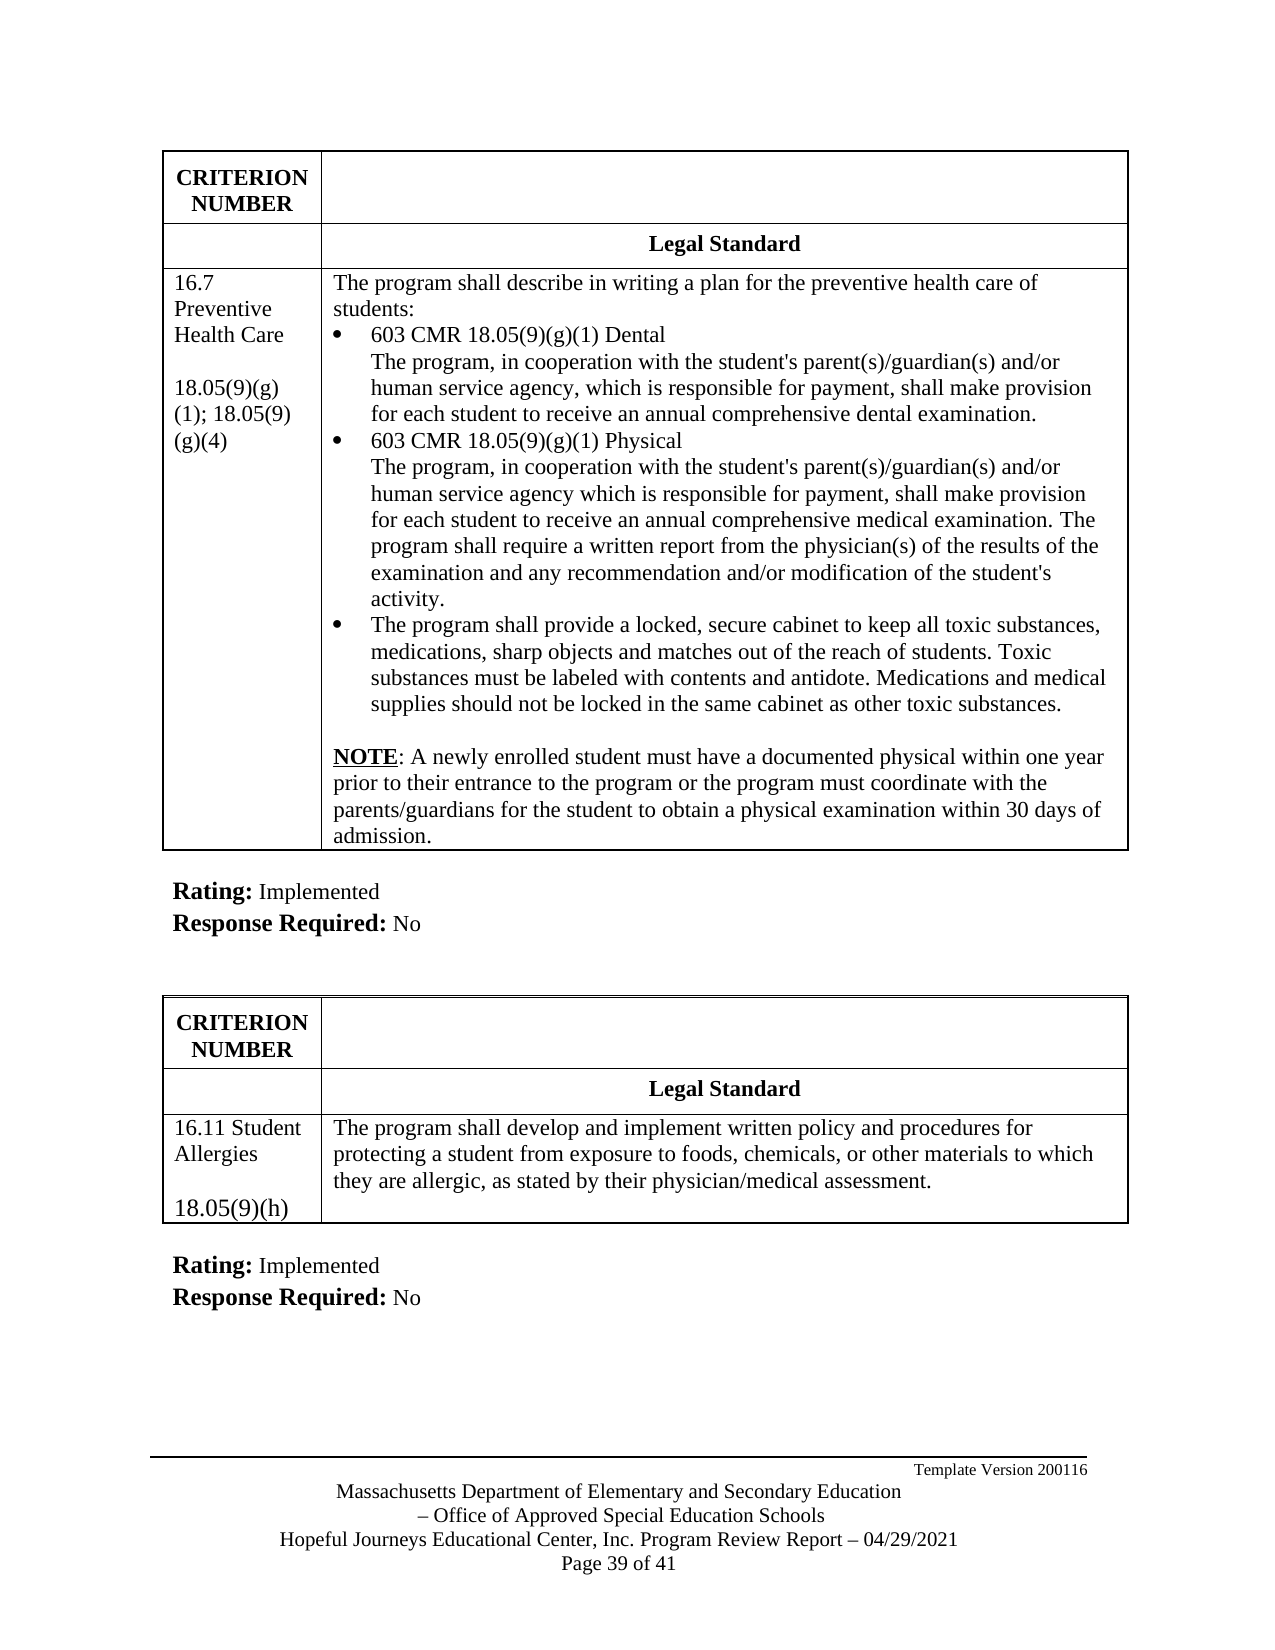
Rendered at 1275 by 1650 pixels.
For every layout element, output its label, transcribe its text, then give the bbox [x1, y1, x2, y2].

table_cell Response Required: No [161, 1282, 1127, 1313]
table_cell 16.11 Student Allergies 18.05(9)(h) [164, 1115, 321, 1222]
table_cell The program shall describe in writing a plan for the preventive health care of students: 603 CMR 18.05(9)(g)(1) Dental The program, in cooperation with the student's parent(s)/guardian(s) and/or human service agency, which is responsible for payment, shall make provision for each student to receive an annual comprehensive dental examination. 603 CMR 18.05(9)(g)(1) Physical The program, in cooperation with the student's parent(s)/guardian(s) and/or human service agency which is responsible for payment, shall make provision for each student to receive an annual comprehensive medical examination. The program shall require a written report from the physician(s) of the results of the examination and any recommendation and/or modification of the student's activity. The program shall provide a locked, secure cabinet to keep all toxic substances, medications, sharp objects and matches out of the reach of students. Toxic substances must be labeled with contents and antidote. Medications and medical supplies should not be locked in the same cabinet as other toxic substances. NOTE: A newly enrolled student must have a documented physical within one year prior to their entrance to the program or the program must coordinate with the parents/guardians for the student to obtain a physical examination within 30 days of admission. [322, 269, 1127, 848]
table_cell Legal Standard [322, 224, 1127, 268]
table_header [322, 998, 1127, 1068]
table_header Rating: Implemented [161, 876, 1127, 908]
table_cell Response Required: No [161, 908, 1127, 940]
table_cell Legal Standard [322, 1069, 1127, 1113]
table_cell [164, 224, 321, 268]
table_header Rating: Implemented [161, 1250, 1127, 1282]
table_header [322, 152, 1127, 223]
table_header CRITERION NUMBER [164, 152, 321, 223]
table_cell [164, 1069, 321, 1113]
table_header CRITERION NUMBER [164, 998, 321, 1068]
table_cell The program shall develop and implement written policy and procedures for protecting a student from exposure to foods, chemicals, or other materials to which they are allergic, as stated by their physician/medical assessment. [322, 1115, 1127, 1222]
table_cell 16.7 Preventive Health Care 18.05(9)(g)(1); 18.05(9)(g)(4) [164, 269, 321, 848]
